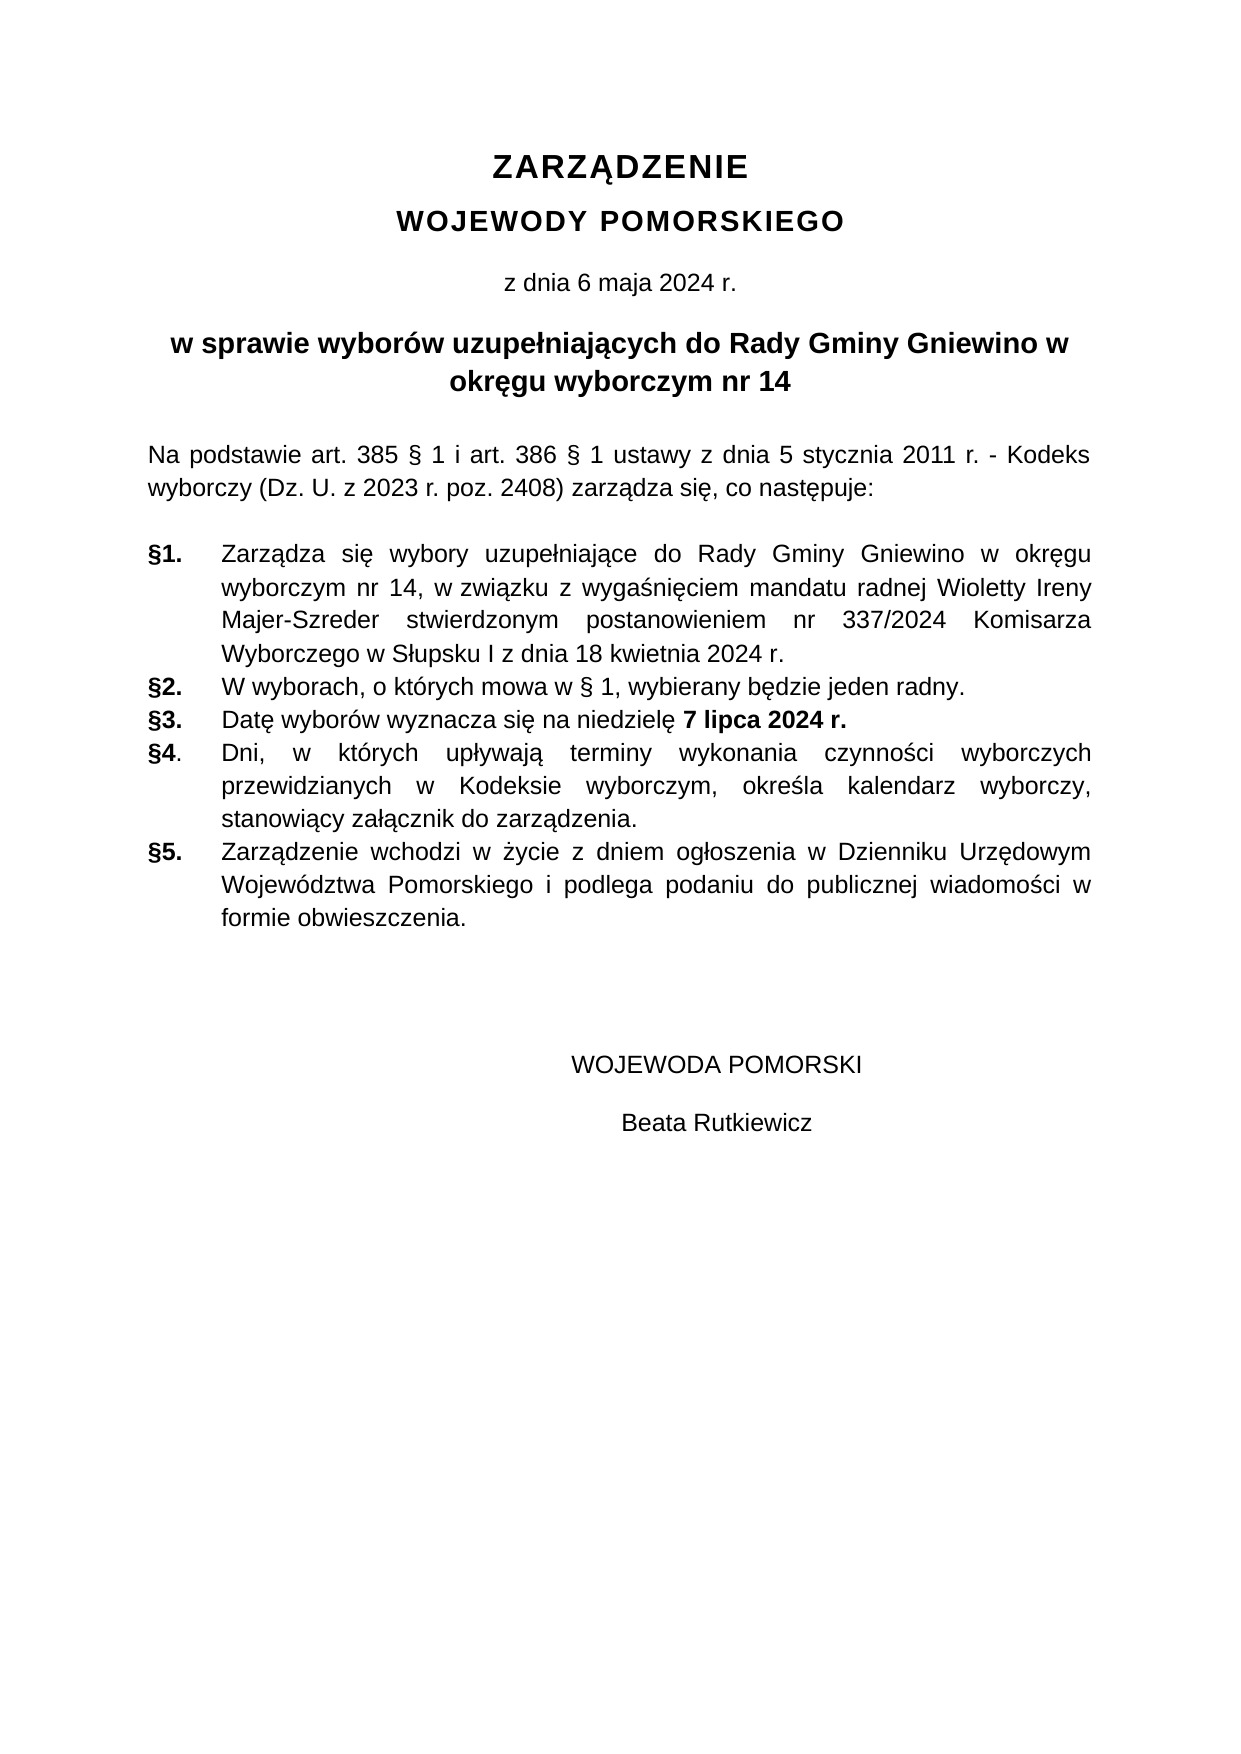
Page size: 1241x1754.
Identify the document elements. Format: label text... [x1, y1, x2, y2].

text Na podstawie art. 385 § 1 i art. 386 § 1 ustawy z dnia 5 stycznia 2011 r. - Kodeks wyborczy (Dz. U. z 2023 r. poz. 2408) zarządza się, co następuje: [148, 440, 1093, 502]
title WOJEWODY POMORSKIEGO [148, 204, 1093, 238]
text §4. Dni, w których upływają terminy wykonania czynności wyborczych przewidzianych w Kodeksie wyborczym, określa kalendarz wyborczy, stanowiący załącznik do zarządzenia. [148, 738, 1093, 832]
title ZARZĄDZENIE [148, 148, 1093, 186]
text z dnia 6 maja 2024 r. [148, 268, 1093, 297]
text §5. Zarządzenie wchodzi w życie z dniem ogłoszenia w Dzienniku Urzędowym Województwa Pomorskiego i podlega podaniu do publicznej wiadomości w formie obwieszczenia. [148, 837, 1093, 931]
text §2. W wyborach, o których mowa w § 1, wybierany będzie jeden radny. [148, 672, 1093, 700]
text §1. Zarządza się wybory uzupełniające do Rady Gminy Gniewino w okręgu wyborczym nr 14, w związku z wygaśnięciem mandatu radnej Wioletty Ireny Majer-Szreder stwierdzonym postanowieniem nr 337/2024 Komisarza Wyborczego w Słupsku I z dnia 18 kwietnia 2024 r. [148, 539, 1093, 667]
subtitle w sprawie wyborów uzupełniających do Rady Gminy Gniewino w okręgu wyborczym nr 14 [148, 326, 1093, 398]
text §3. Datę wyborów wyznacza się na niedzielę 7 lipca 2024 r. [148, 704, 1093, 733]
